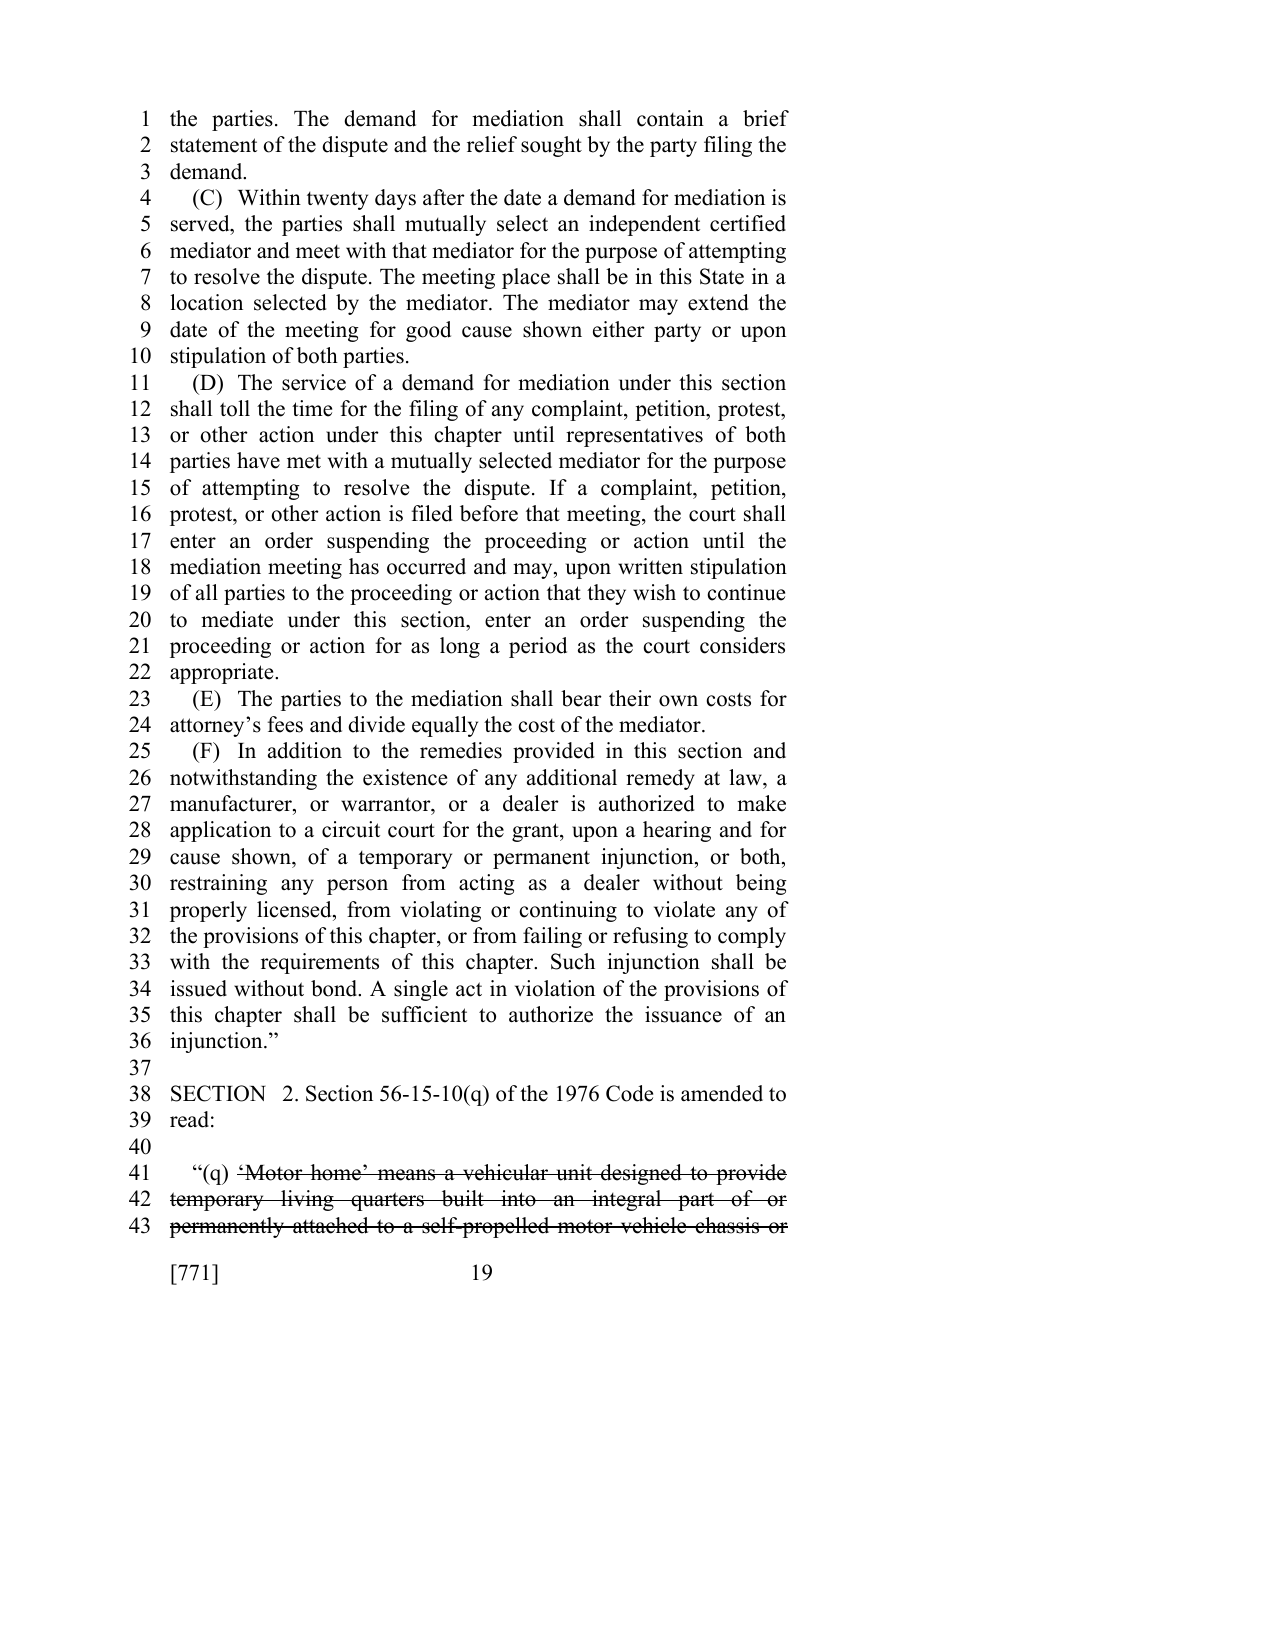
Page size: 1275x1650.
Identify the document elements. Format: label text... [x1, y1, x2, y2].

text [169, 1159, 787, 1200]
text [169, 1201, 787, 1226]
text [169, 105, 787, 184]
text (F) In addition to the remedies provided in this section and notwithstanding the existence of any additional remedy at law, a manufacturer, or warrantor, or a dealer is authorized to make application to a circuit court for the grant, upon a hearing and for cause shown, of a temporary or permanent injunction, or both, restraining any person from acting as a dealer without being properly licensed, from violating or continuing to violate any of the provisions of this chapter, or from failing or refusing to comply with the requirements of this chapter. Such injunction shall be issued without bond. A single act in violation of the provisions of this chapter shall be sufficient to authorize the issuance of an injunction.” [169, 737, 787, 1054]
text SECTION 2. Section 56-15-10(q) of the 1976 Code is amended to read: [169, 1080, 787, 1133]
text (E) The parties to the mediation shall bear their own costs for attorney’s fees and divide equally the cost of the mediator. [169, 685, 787, 737]
text (C) Within twenty days after the date a demand for mediation is served, the parties shall mutually select an independent certified mediator and meet with that mediator for the purpose of attempting to resolve the dispute. The meeting place shall be in this State in a location selected by the mediator. The mediator may extend the date of the meeting for good cause shown either party or upon stipulation of both parties. [169, 184, 787, 368]
text (D) The service of a demand for mediation under this section shall toll the time for the filing of any complaint, petition, protest, or other action under this chapter until representatives of both parties have met with a mutually selected mediator for the purpose of attempting to resolve the dispute. If a complaint, petition, protest, or other action is filed before that meeting, the court shall enter an order suspending the proceeding or action until the mediation meeting has occurred and may, upon written stipulation of all parties to the proceeding or action that they wish to continue to mediate under this section, enter an order suspending the proceeding or action for as long a period as the court considers appropriate. [169, 368, 787, 685]
